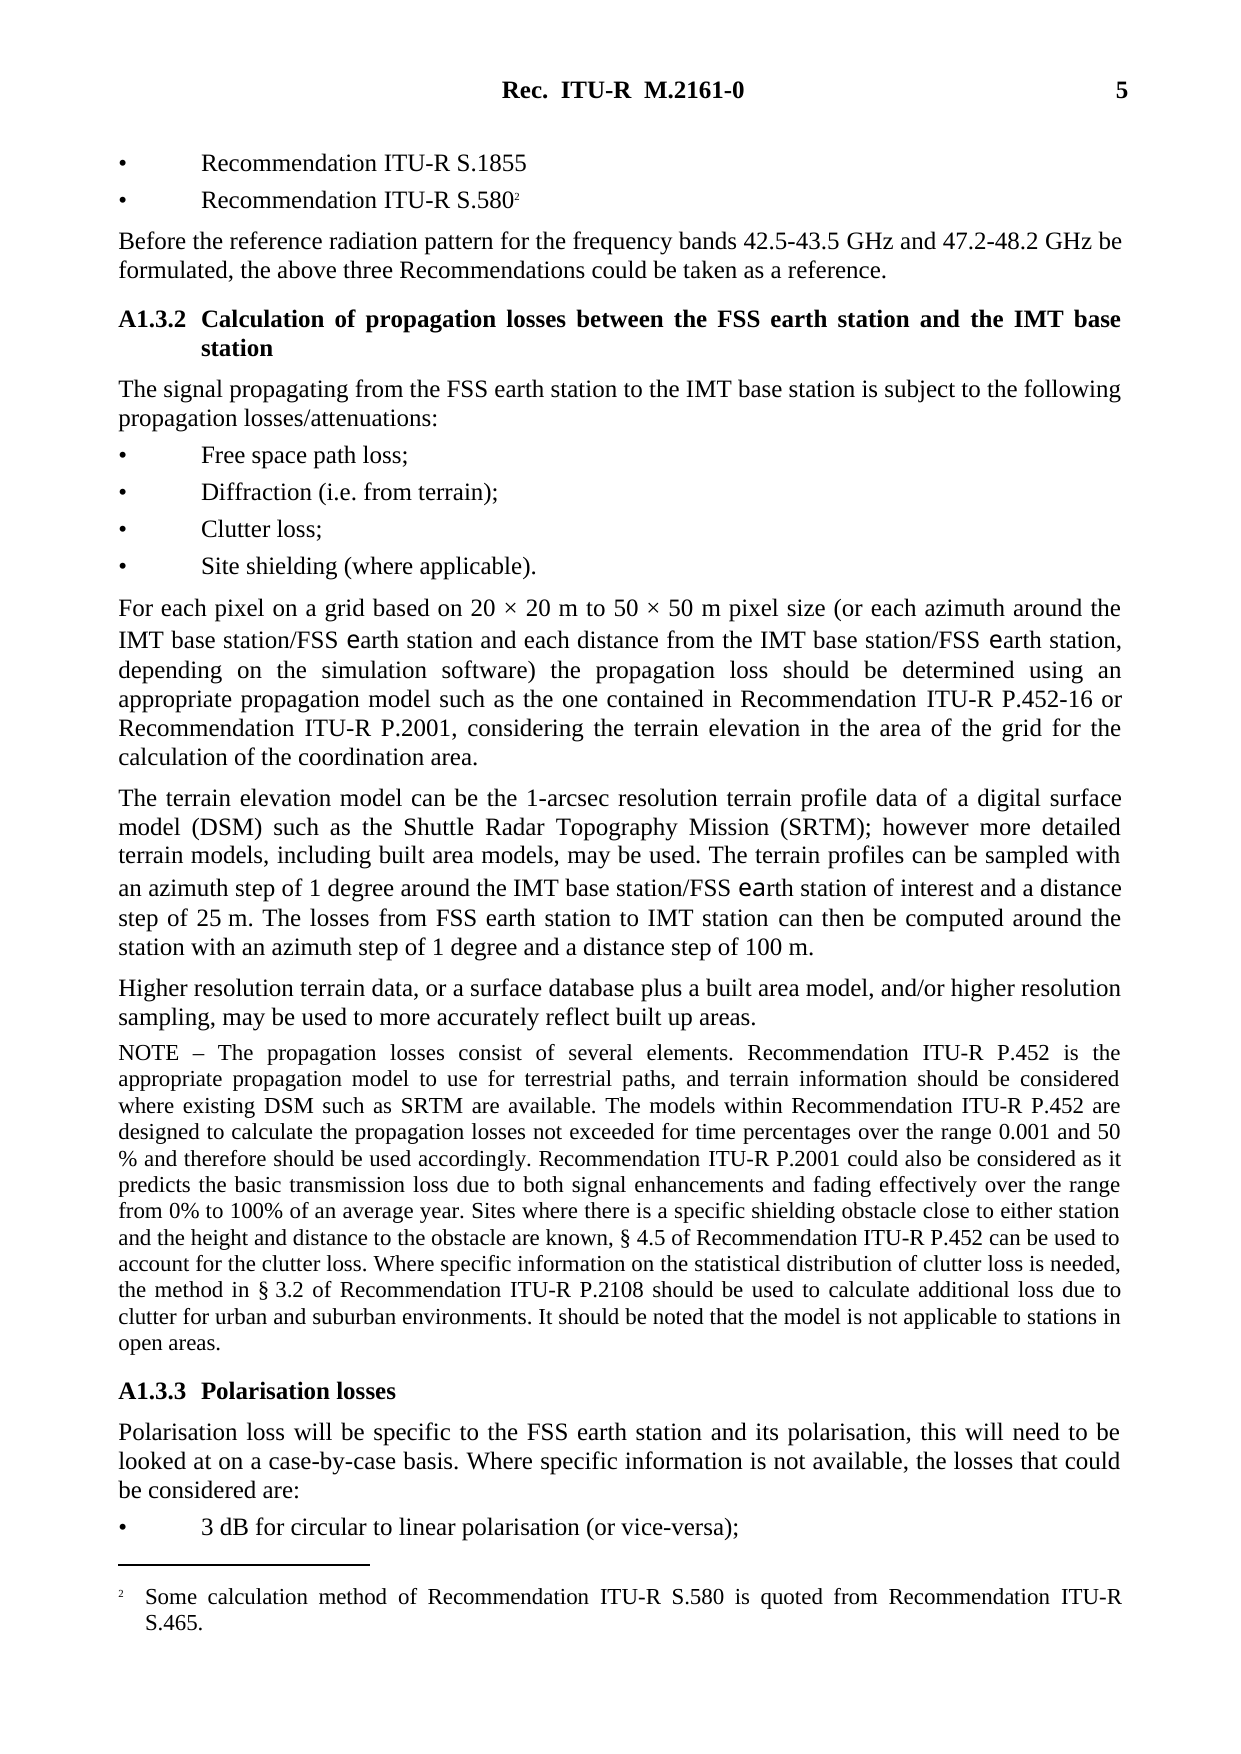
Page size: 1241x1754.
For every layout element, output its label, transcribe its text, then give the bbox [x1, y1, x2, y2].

text • Recommendation ITU-R S.580 [118, 185, 1122, 213]
text Before the reference radiation pattern for the frequency bands 42.5-43.5 GHz and 47.2-48.2 GHz be formulated, the above three Recommendations could be taken as a reference. [118, 226, 1122, 283]
text • Clutter loss; [118, 514, 1122, 543]
text • Diffraction (i.e. from terrain); [118, 477, 1122, 506]
subtitle A1.3.3 Polarisation losses [118, 1376, 1122, 1405]
subtitle A1.3.2 Calculation of propagation losses between the FSS earth station and the IMT base station [118, 304, 1122, 362]
text The terrain elevation model can be the 1-arcsec resolution terrain profile data of a digital surface model (DSM) such as the Shuttle Radar Topography Mission (SRTM); however more detailed terrain models, including built area models, may be used. The terrain profiles can be sampled with an azimuth step of 1 degree around the IMT base station/FSS earth station of interest and a distance step of 25 m. The losses from FSS earth station to IMT station can then be computed around the station with an azimuth step of 1 degree and a distance step of 100 m. [118, 783, 1122, 961]
text • Free space path loss; [118, 440, 1122, 469]
text Higher resolution terrain data, or a surface database plus a built area model, and/or higher resolution sampling, may be used to more accurately reflect built up areas. [118, 973, 1122, 1031]
text • Site shielding (where applicable). [118, 551, 1122, 580]
text NOTE – The propagation losses consist of several elements. Recommendation ITU-R P.452 is the appropriate propagation model to use for terrestrial paths, and terrain information should be considered where existing DSM such as SRTM are available. The models within Recommendation ITU-R P.452 are designed to calculate the propagation losses not exceeded for time percentages over the range 0.001 and 50 % and therefore should be used accordingly. Recommendation ITU-R P.2001 could also be considered as it predicts the basic transmission loss due to both signal enhancements and fading effectively over the range from 0% to 100% of an average year. Sites where there is a specific shielding obstacle close to either station and the height and distance to the obstacle are known, § 4.5 of Recommendation ITU-R P.452 can be used to account for the clutter loss. Where specific information on the statistical distribution of clutter loss is needed, the method in § 3.2 of Recommendation ITU-R P.2108 should be used to calculate additional loss due to clutter for urban and suburban environments. It should be noted that the model is not applicable to stations in open areas. [118, 1039, 1122, 1355]
text • 3 dB for circular to linear polarisation (or vice-versa); [118, 1512, 1122, 1541]
text The signal propagating from the FSS earth station to the IMT base station is subject to the following propagation losses/attenuations: [118, 374, 1122, 432]
text • Recommendation ITU-R S.1855 [118, 148, 1122, 176]
text Polarisation loss will be specific to the FSS earth station and its polarisation, this will need to be looked at on a case-by-case basis. Where specific information is not available, the losses that could be considered are: [118, 1417, 1122, 1504]
text For each pixel on a grid based on 20 × 20 m to 50 × 50 m pixel size (or each azimuth around the IMT base station/FSS earth station and each distance from the IMT base station/FSS earth station, depending on the simulation software) the propagation loss should be determined using an appropriate propagation model such as the one contained in Recommendation ITU-R P.452-16 or Recommendation ITU-R P.2001, considering the terrain elevation in the area of the grid for the calculation of the coordination area. [118, 593, 1122, 771]
